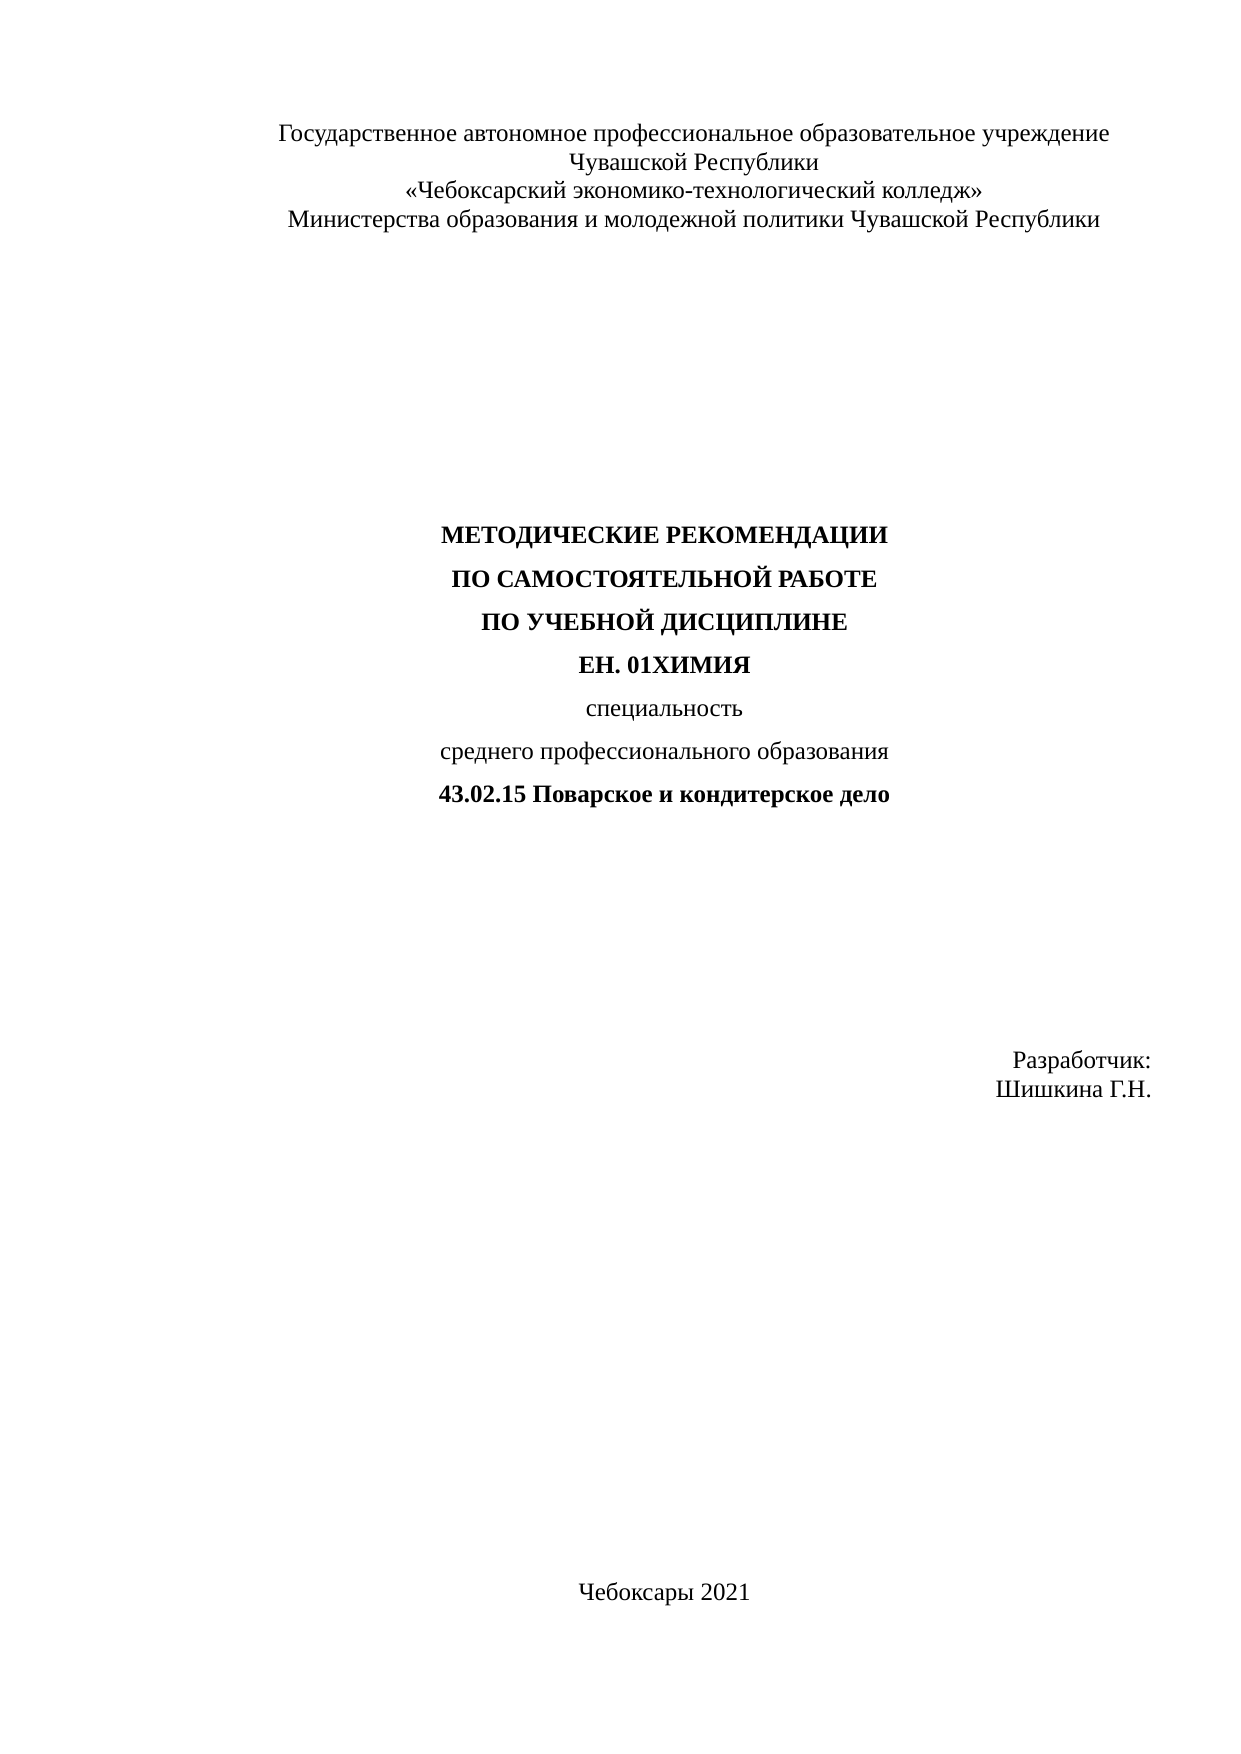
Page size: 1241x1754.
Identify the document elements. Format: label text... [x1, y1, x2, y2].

text Чувашской Республики [177, 147, 1152, 176]
text МЕТОДИЧЕСКИЕ РЕКОМЕНДАЦИИ [177, 521, 1152, 549]
text 43.02.15 Поварское и кондитерское дело [177, 779, 1152, 808]
text среднего профессионального образования [177, 736, 1152, 765]
text Государственное автономное профессиональное образовательное учреждение [177, 118, 1152, 147]
text Шишкина Г.Н. [177, 1074, 1152, 1103]
text «Чебоксарский экономико-технологический колледж» [177, 176, 1152, 204]
text ПО САМОСТОЯТЕЛЬНОЙ РАБОТЕ [177, 564, 1152, 592]
text Чебоксары 2021 [177, 1577, 1152, 1606]
text ЕН. 01ХИМИЯ [177, 650, 1152, 679]
text Разработчик: [177, 1045, 1152, 1074]
text специальность [177, 693, 1152, 722]
text Министерства образования и молодежной политики Чувашской Республики [177, 204, 1152, 233]
text ПО УЧЕБНОЙ ДИСЦИПЛИНЕ [177, 607, 1152, 636]
